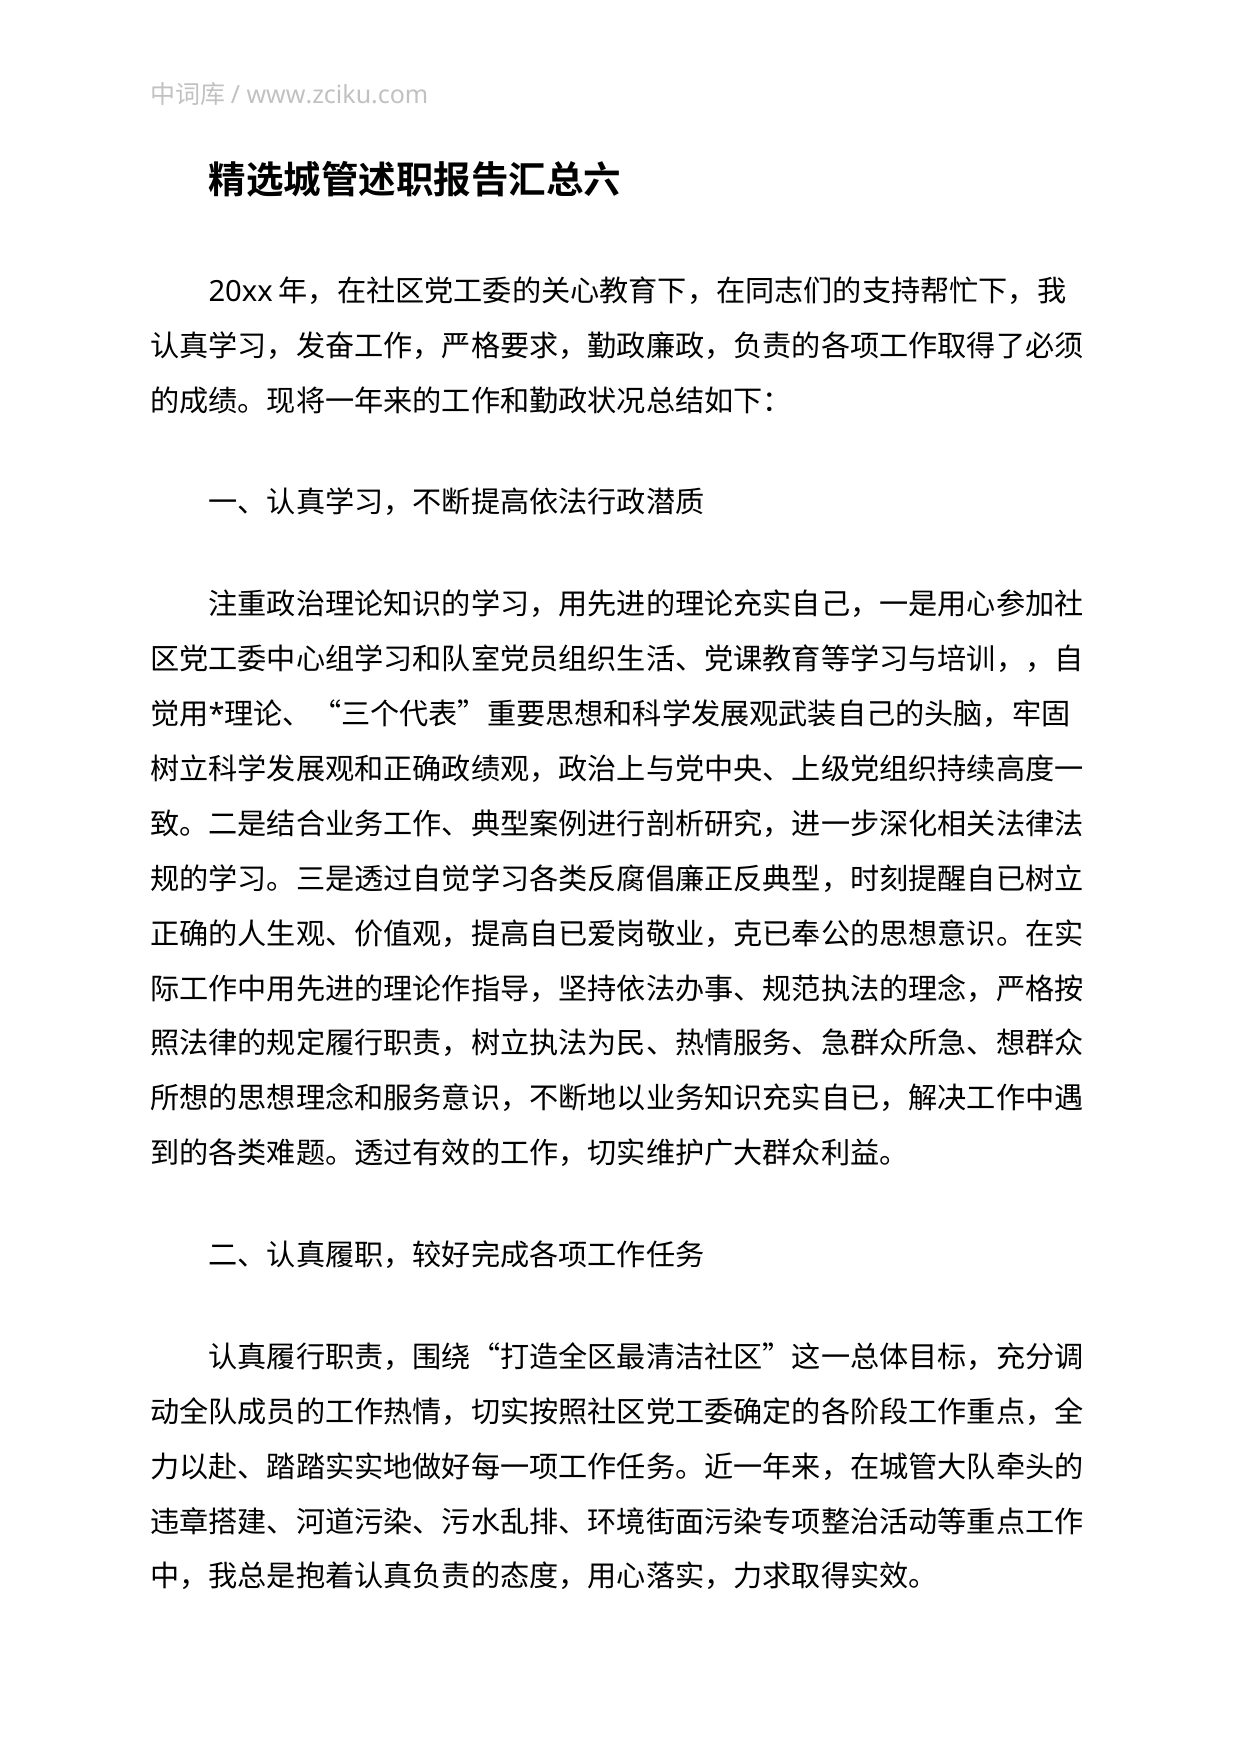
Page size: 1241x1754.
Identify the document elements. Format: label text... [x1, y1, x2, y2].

text 注重政治理论知识的学习，用先进的理论充实自己，一是用心参加社区党工委中心组学习和队室党员组织生活、党课教育等学习与培训，，自觉用*理论、“三个代表”重要思想和科学发展观武装自己的头脑，牢固树立科学发展观和正确政绩观，政治上与党中央、上级党组织持续高度一致。二是结合业务工作、典型案例进行剖析研究，进一步深化相关法律法规的学习。三是透过自觉学习各类反腐倡廉正反典型，时刻提醒自已树立正确的人生观、价值观，提高自已爱岗敬业，克已奉公的思想意识。在实际工作中用先进的理论作指导，坚持依法办事、规范执法的理念，严格按照法律的规定履行职责，树立执法为民、热情服务、急群众所急、想群众所想的思想理念和服务意识，不断地以业务知识充实自已，解决工作中遇到的各类难题。透过有效的工作，切实维护广大群众利益。 [150, 581, 1090, 1172]
text 精选城管述职报告汇总六 [150, 150, 1090, 204]
text 二、认真履职，较好完成各项工作任务 [150, 1232, 1090, 1274]
text 认真履行职责，围绕“打造全区最清洁社区”这一总体目标，充分调动全队成员的工作热情，切实按照社区党工委确定的各阶段工作重点，全力以赴、踏踏实实地做好每一项工作任务。近一年来，在城管大队牵头的违章搭建、河道污染、污水乱排、环境街面污染专项整治活动等重点工作中，我总是抱着认真负责的态度，用心落实，力求取得实效。 [150, 1333, 1090, 1595]
text 20xx年，在社区党工委的关心教育下，在同志们的支持帮忙下，我认真学习，发奋工作，严格要求，勤政廉政，负责的各项工作取得了必须的成绩。现将一年来的工作和勤政状况总结如下： [150, 267, 1090, 419]
text 一、认真学习，不断提高依法行政潜质 [150, 479, 1090, 521]
